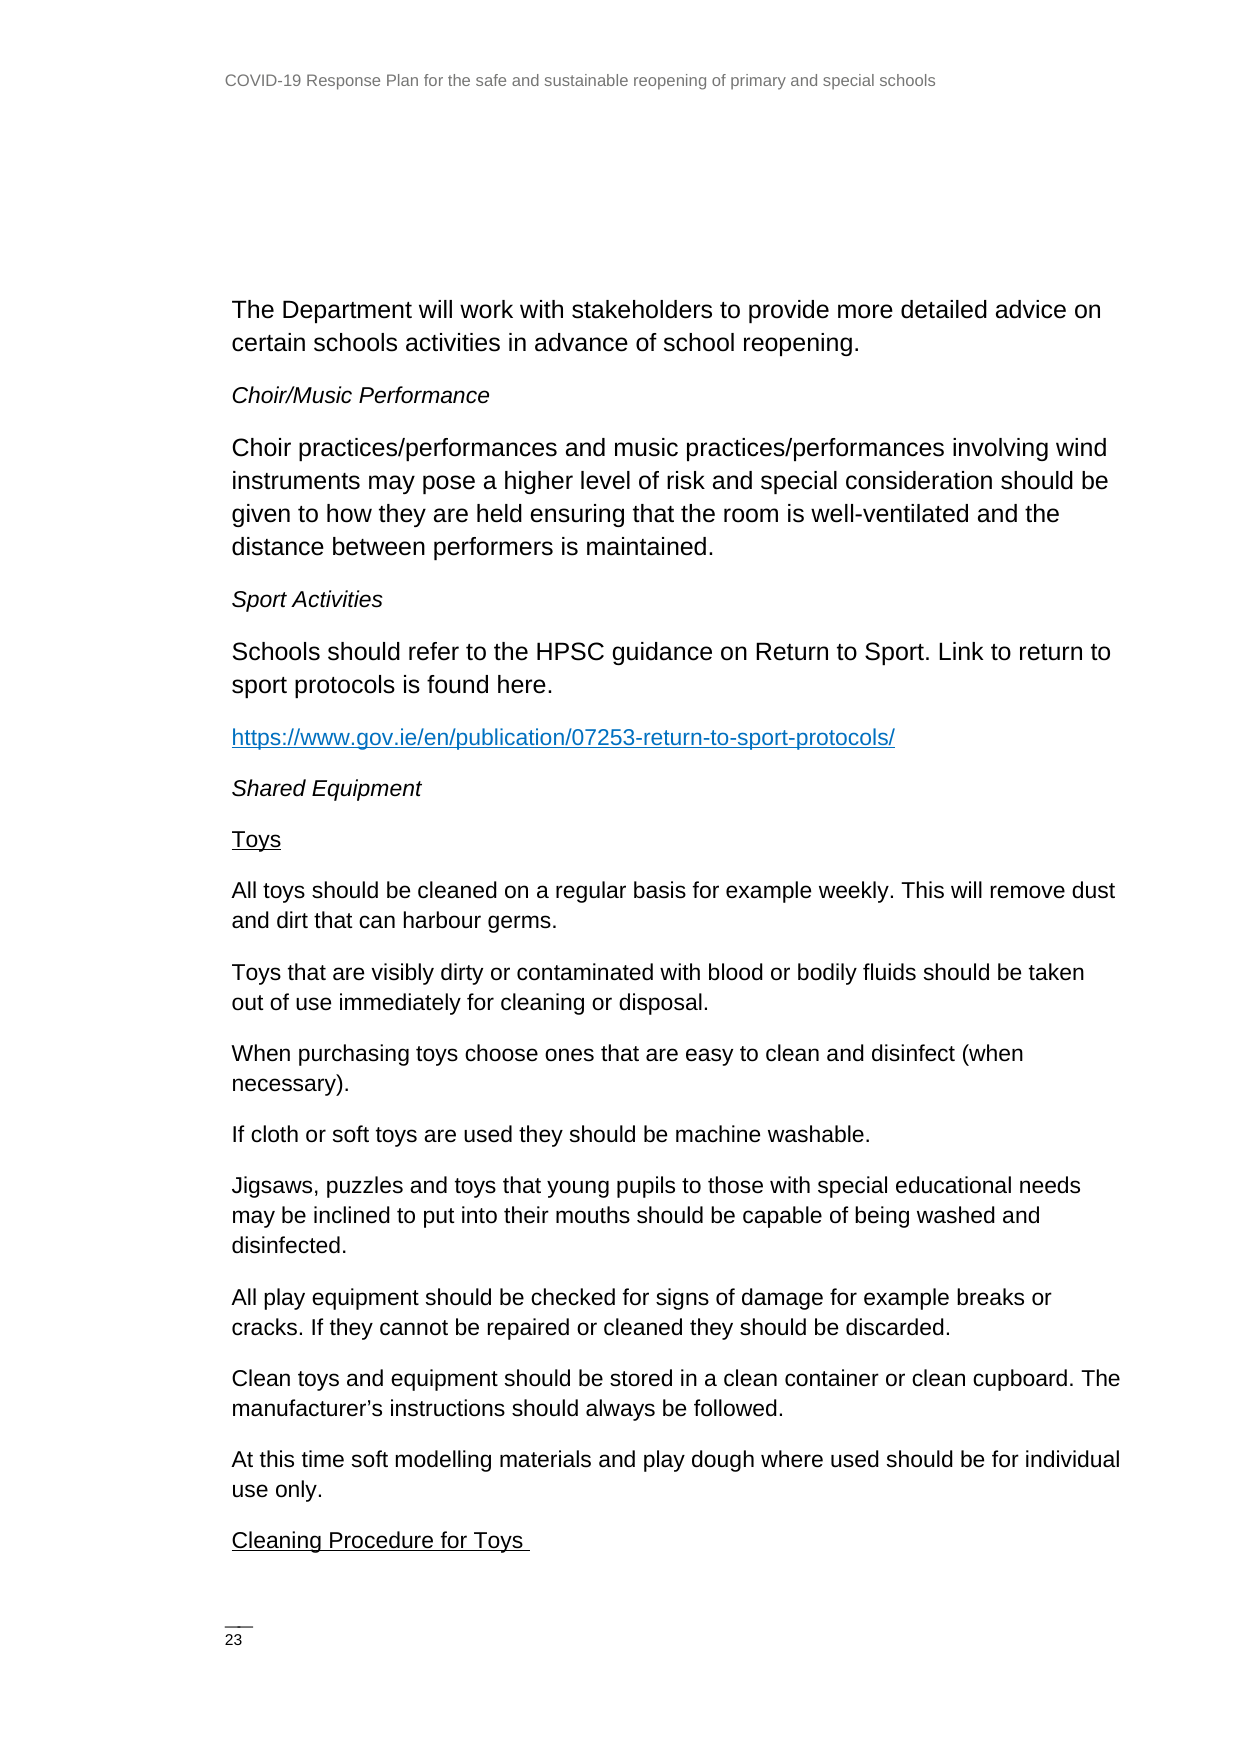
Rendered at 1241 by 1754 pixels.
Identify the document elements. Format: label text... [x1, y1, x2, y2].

text All toys should be cleaned on a regular basis for example weekly. This will remove dust and dirt that can harbour germs. [231, 877, 1122, 934]
text At this time soft modelling materials and play dough where used should be for individual use only. [231, 1446, 1122, 1502]
text https://www.gov.ie/en/publication/07253-return-to-sport-protocols/ [231, 724, 1122, 750]
text Toys that are visibly dirty or contaminated with blood or bodily fluids should be taken out of use immediately for cleaning or disposal. [231, 958, 1122, 1015]
text Jigsaws, puzzles and toys that young pupils to those with special educational needs may be inclined to put into their mouths should be capable of being washed and disinfected. [231, 1172, 1122, 1259]
text The Department will work with stakeholders to provide more detailed advice on certain schools activities in advance of school reopening. [231, 295, 1122, 357]
text Clean toys and equipment should be stored in a clean container or clean cupboard. The manufacturer’s instructions should always be followed. [231, 1365, 1122, 1421]
text Choir/Music Performance [231, 382, 1122, 408]
text Choir practices/performances and music practices/performances involving wind instruments may pose a higher level of risk and special consideration should be given to how they are held ensuring that the room is well-ventilated and the distance between performers is maintained. [231, 433, 1122, 561]
text Toys [231, 826, 1122, 852]
text All play equipment should be checked for signs of damage for example breaks or cracks. If they cannot be repaired or cleaned they should be discarded. [231, 1283, 1122, 1340]
text If cloth or soft toys are used they should be machine washable. [231, 1121, 1122, 1147]
text Sport Activities [231, 586, 1122, 612]
text Shared Equipment [231, 775, 1122, 801]
text Cleaning Procedure for Toys [231, 1527, 1122, 1553]
text Schools should refer to the HPSC guidance on Return to Sport. Link to return to sport protocols is found here. [231, 637, 1122, 699]
text When purchasing toys choose ones that are easy to clean and disinfect (when necessary). [231, 1040, 1122, 1096]
